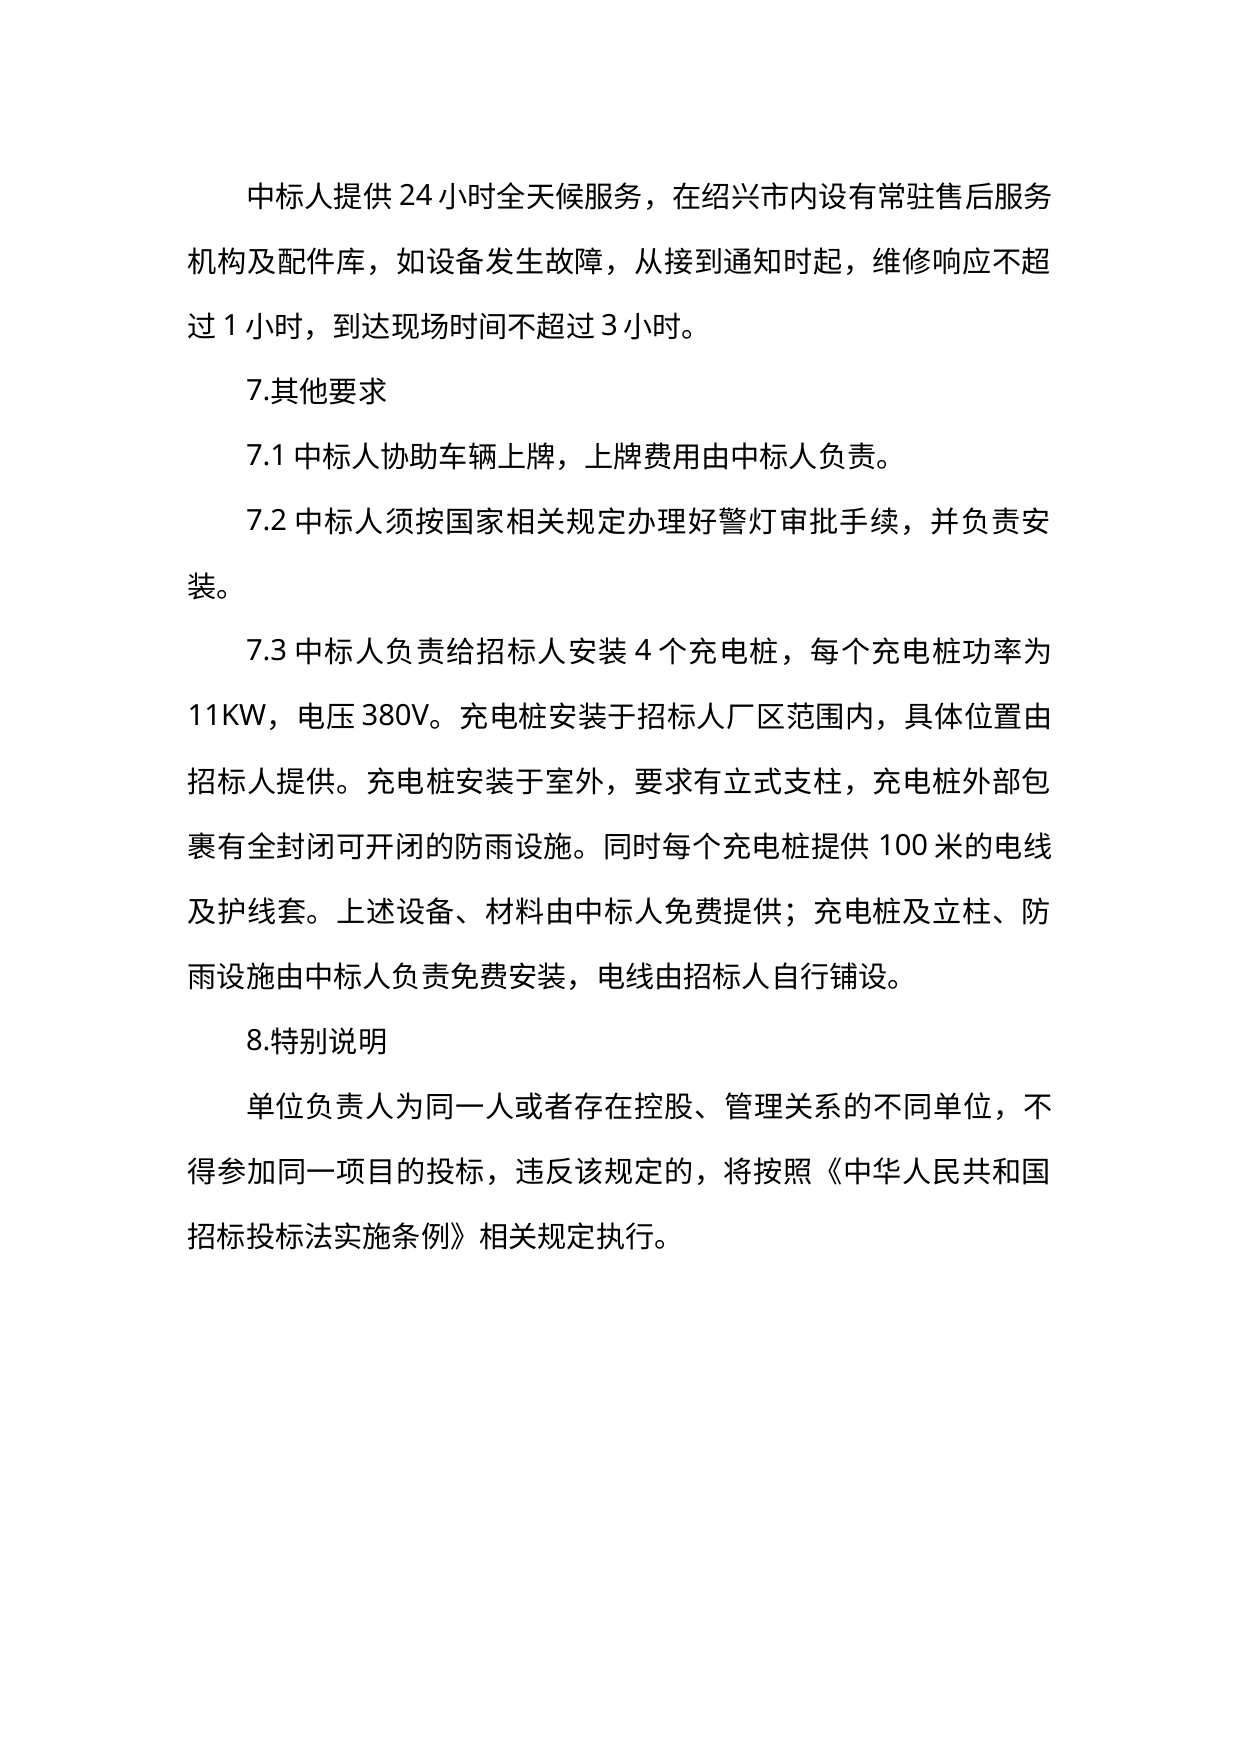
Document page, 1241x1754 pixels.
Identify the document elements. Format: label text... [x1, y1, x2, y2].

text 中标人提供 24小时全天候服务，在绍兴市内设有常驻售后服务机构及配件库，如设备发生故障，从接到通知时起，维修响应不超过1小时，到达现场时间不超过3小时。 [187, 162, 1053, 357]
text 单位负责人为同一人或者存在控股、管理关系的不同单位，不得参加同一项目的投标，违反该规定的，将按照《中华人民共和国招标投标法实施条例》相关规定执行。 [187, 1072, 1053, 1267]
text 8.特别说明 [187, 1007, 1053, 1072]
text 7.其他要求 [187, 357, 1053, 422]
text 7.1中标人协助车辆上牌，上牌费用由中标人负责。 [187, 422, 1053, 487]
text 7.2中标人须按国家相关规定办理好警灯审批手续，并负责安装。 [187, 487, 1053, 617]
text 7.3中标人负责给招标人安装4个充电桩，每个充电桩功率为11KW，电压380V。充电桩安装于招标人厂区范围内，具体位置由招标人提供。充电桩安装于室外，要求有立式支柱，充电桩外部包裹有全封闭可开闭的防雨设施。同时每个充电桩提供100米的电线及护线套。上述设备、材料由中标人免费提供；充电桩及立柱、防雨设施由中标人负责免费安装，电线由招标人自行铺设。 [187, 617, 1053, 1007]
